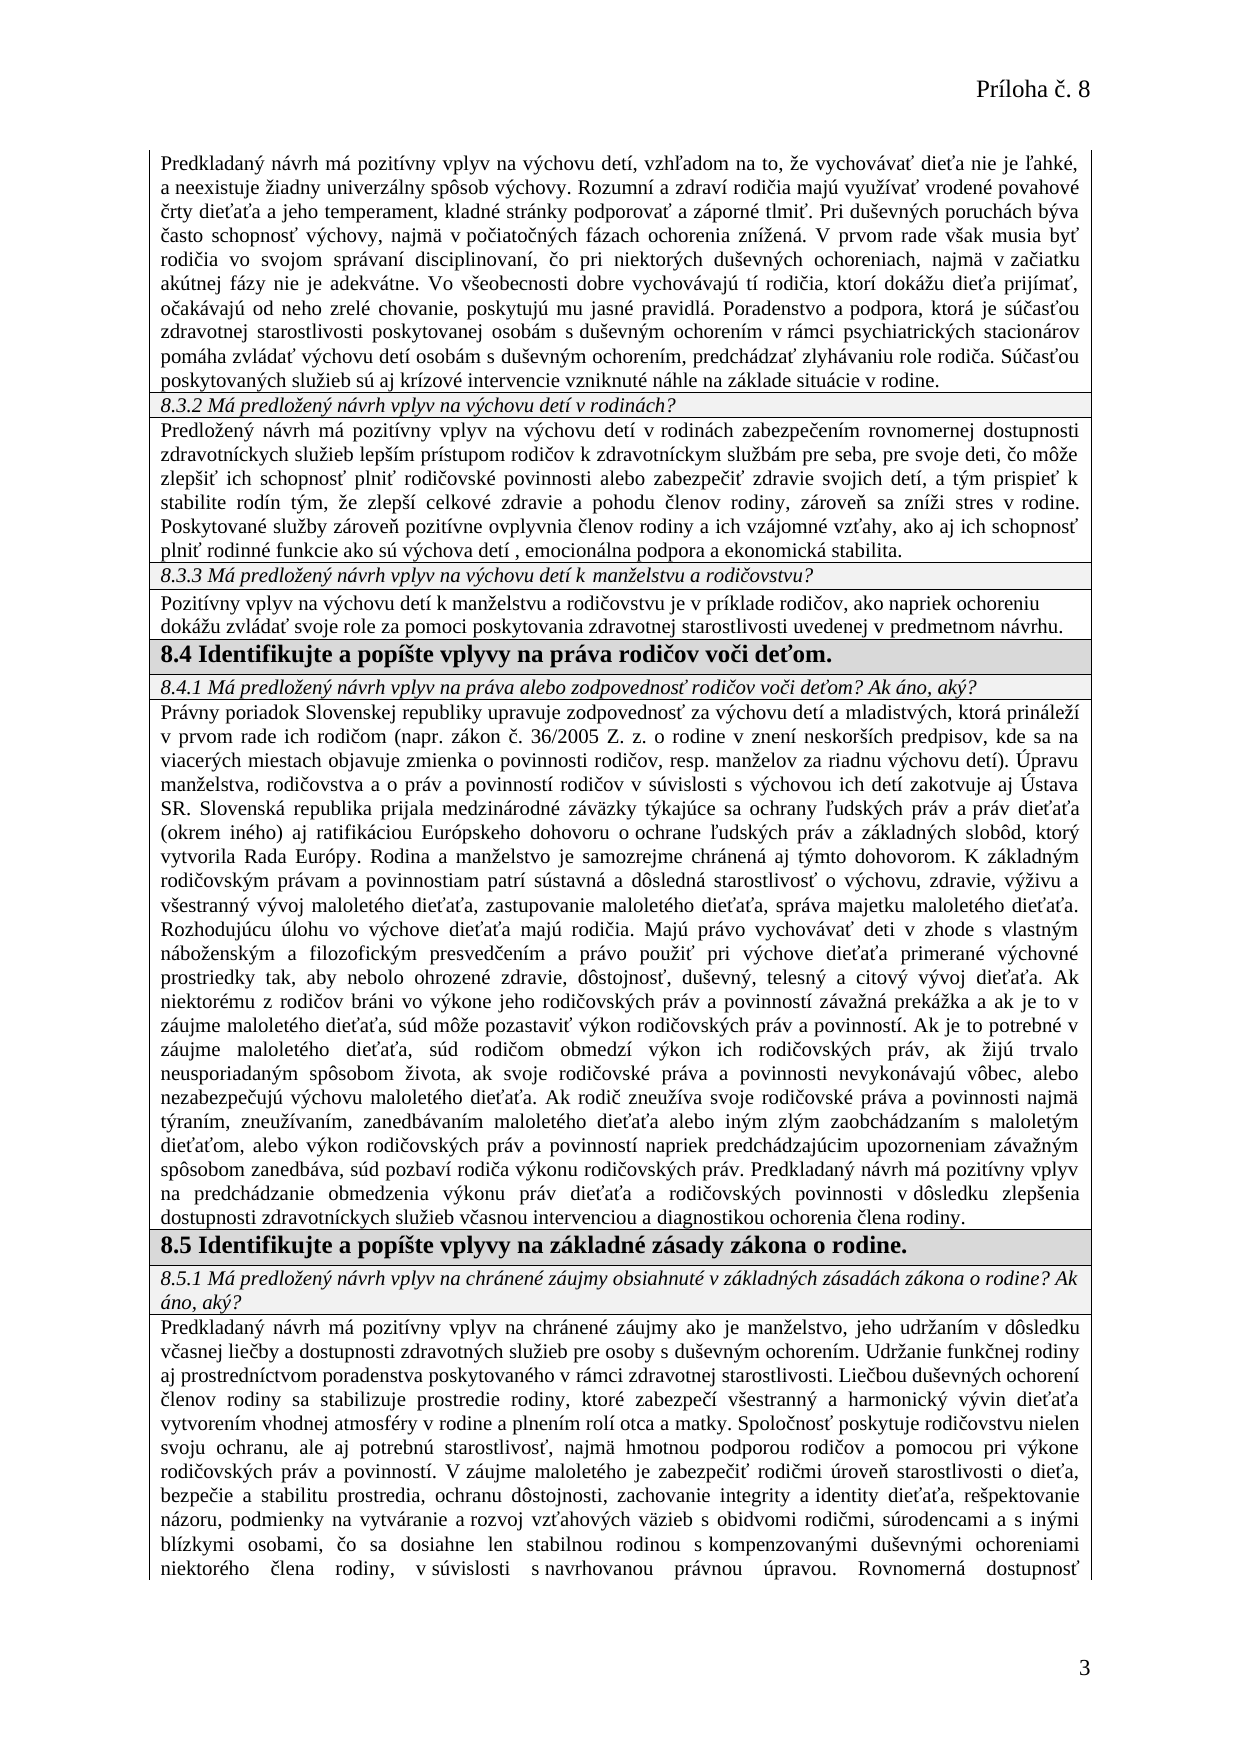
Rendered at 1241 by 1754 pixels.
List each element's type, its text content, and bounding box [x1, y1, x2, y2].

table_cell Pozitívny vplyv na výchovu detí k manželstvu a rodičovstvu je v príklade rodičov, ako napriek ochoreniu dokážu zvládať svoje role za pomoci poskytovania zdravotnej starostlivosti uvedenej v predmetnom návrhu. [150, 590, 1091, 638]
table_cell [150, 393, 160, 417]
table_cell 8.3.3 Má predložený návrh vplyv na výchovu detí k manželstvu a rodičovstvu? [150, 563, 1091, 589]
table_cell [150, 1315, 1091, 1579]
table_cell Predkladaný návrh má pozitívny vplyv na výchovu detí, vzhľadom na to, že vychovávať dieťa nie je ľahké, a neexistuje žiadny univerzálny spôsob výchovy. Rozumní a zdraví rodičia majú využívať vrodené povahové črty dieťaťa a jeho temperament, kladné stránky podporovať a záporné tlmiť. Pri duševných poruchách býva často schopnosť výchovy, najmä v počiatočných fázach ochorenia znížená. V prvom rade však musia byť rodičia vo svojom správaní disciplinovaní, čo pri niektorých duševných ochoreniach, najmä v začiatku akútnej fázy nie je adekvátne. Vo všeobecnosti dobre vychovávajú tí rodičia, ktorí dokážu dieťa prijímať, očakávajú od neho zrelé chovanie, poskytujú mu jasné pravidlá. Poradenstvo a podpora, ktorá je súčasťou zdravotnej starostlivosti poskytovanej osobám s duševným ochorením v rámci psychiatrických stacionárov pomáha zvládať výchovu detí osobám s duševným ochorením, predchádzať zlyhávaniu role rodiča. Súčasťou poskytovaných služieb sú aj krízové intervencie vzniknuté náhle na základe situácie v rodine. [150, 150, 1091, 392]
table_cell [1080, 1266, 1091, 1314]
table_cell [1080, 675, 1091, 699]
table_cell 8.5 Identifikujte a popíšte vplyvy na základné zásady zákona o rodine. [150, 1230, 1091, 1265]
table_cell Predložený návrh má pozitívny vplyv na výchovu detí v rodinách zabezpečením rovnomernej dostupnosti zdravotníckych služieb lepším prístupom rodičov k zdravotníckym službám pre seba, pre svoje deti, čo môže zlepšiť ich schopnosť plniť rodičovské povinnosti alebo zabezpečiť zdravie svojich detí, a tým prispieť k stabilite rodín tým, že zlepší celkové zdravie a pohodu členov rodiny, zároveň sa zníži stres v rodine. Poskytované služby zároveň pozitívne ovplyvnia členov rodiny a ich vzájomné vzťahy, ako aj ich schopnosť plniť rodinné funkcie ako sú výchova detí , emocionálna podpora a ekonomická stabilita. [150, 418, 1091, 562]
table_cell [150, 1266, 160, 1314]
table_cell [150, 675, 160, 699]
table_cell 8.4 Identifikujte a popíšte vplyvy na práva rodičov voči deťom. [150, 640, 1091, 674]
table_cell Právny poriadok Slovenskej republiky upravuje zodpovednosť za výchovu detí a mladistvých, ktorá prináleží v prvom rade ich rodičom (napr. zákon č. 36/2005 Z. z. o rodine v znení neskorších predpisov, kde sa na viacerých miestach objavuje zmienka o povinnosti rodičov, resp. manželov za riadnu výchovu detí). Úpravu manželstva, rodičovstva a o práv a povinností rodičov v súvislosti s výchovou ich detí zakotvuje aj Ústava SR. Slovenská republika prijala medzinárodné záväzky týkajúce sa ochrany ľudských práv a práv dieťaťa (okrem iného) aj ratifikáciou Európskeho dohovoru o ochrane ľudských práv a základných slobôd, ktorý vytvorila Rada Európy. Rodina a manželstvo je samozrejme chránená aj týmto dohovorom. K základným rodičovským právam a povinnostiam patrí sústavná a dôsledná starostlivosť o výchovu, zdravie, výživu a všestranný vývoj maloletého dieťaťa, zastupovanie maloletého dieťaťa, správa majetku maloletého dieťaťa. Rozhodujúcu úlohu vo výchove dieťaťa majú rodičia. Majú právo vychovávať deti v zhode s vlastným náboženským a filozofickým presvedčením a právo použiť pri výchove dieťaťa primerané výchovné prostriedky tak, aby nebolo ohrozené zdravie, dôstojnosť, duševný, telesný a citový vývoj dieťaťa. Ak niektorému z rodičov bráni vo výkone jeho rodičovských práv a povinností závažná prekážka a ak je to v záujme maloletého dieťaťa, súd môže pozastaviť výkon rodičovských práv a povinností. Ak je to potrebné v záujme maloletého dieťaťa, súd rodičom obmedzí výkon ich rodičovských práv, ak žijú trvalo neusporiadaným spôsobom života, ak svoje rodičovské práva a povinnosti nevykonávajú vôbec, alebo nezabezpečujú výchovu maloletého dieťaťa. Ak rodič zneužíva svoje rodičovské práva a povinnosti najmä týraním, zneužívaním, zanedbávaním maloletého dieťaťa alebo iným zlým zaobchádzaním s maloletým dieťaťom, alebo výkon rodičovských práv a povinností napriek predchádzajúcim upozorneniam závažným spôsobom zanedbáva, súd pozbaví rodiča výkonu rodičovských práv. Predkladaný návrh má pozitívny vplyv na predchádzanie obmedzenia výkonu práv dieťaťa a rodičovských povinnosti v dôsledku zlepšenia dostupnosti zdravotníckych služieb včasnou intervenciou a diagnostikou ochorenia člena rodiny. [150, 700, 1091, 1229]
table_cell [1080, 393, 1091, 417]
